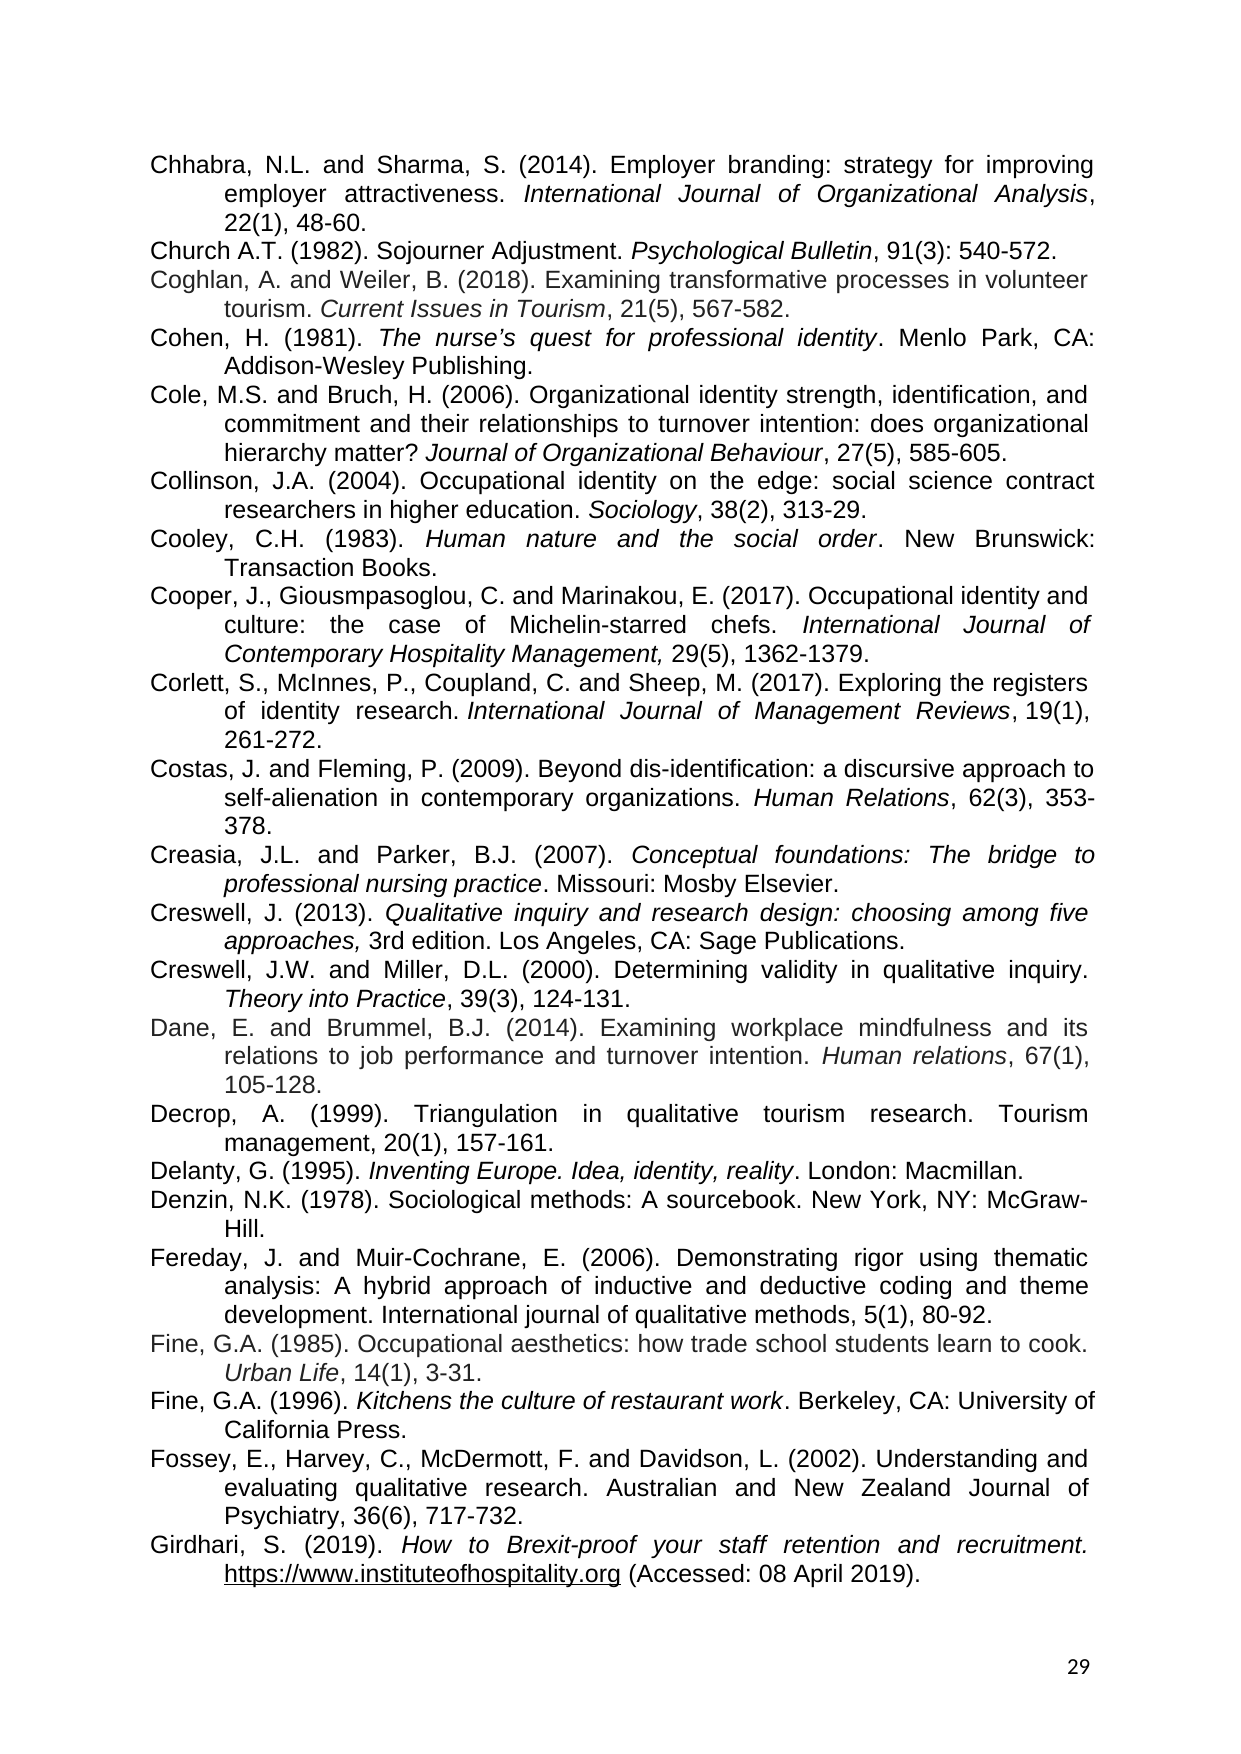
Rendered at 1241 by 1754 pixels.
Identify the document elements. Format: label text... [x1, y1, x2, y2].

text Creswell, J. (2013). Qualitative inquiry and research design: choosing among five approaches, 3rd edition. Los Angeles, CA: Sage Publications. [150, 897, 1090, 955]
text Decrop, A. (1999). Triangulation in qualitative tourism research. Tourism management, 20(1), 157-161. [150, 1099, 1090, 1156]
text Creasia, J.L. and Parker, B.J. (2007). Conceptual foundations: The bridge to professional nursing practice. Missouri: Mosby Elsevier. [150, 840, 1096, 897]
text Coghlan, A. and Weiler, B. (2018). Examining transformative processes in volunteer tourism. Current Issues in Tourism, 21(5), 567-582. [150, 265, 1090, 322]
text Costas, J. and Fleming, P. (2009). Beyond dis-identification: a discursive approach to self-alienation in contemporary organizations. Human Relations, 62(3), 353-378. [150, 754, 1096, 840]
text Fine, G.A. (1985). Occupational aesthetics: how trade school students learn to cook. Urban Life, 14(1), 3-31. [150, 1329, 1090, 1386]
text Fossey, E., Harvey, C., McDermott, F. and Davidson, L. (2002). Understanding and evaluating qualitative research. Australian and New Zealand Journal of Psychiatry, 36(6), 717-732. [150, 1444, 1090, 1530]
text Fereday, J. and Muir-Cochrane, E. (2006). Demonstrating rigor using thematic analysis: A hybrid approach of inductive and deductive coding and theme development. International journal of qualitative methods, 5(1), 80-92. [150, 1242, 1090, 1329]
text Fine, G.A. (1996). Kitchens the culture of restaurant work. Berkeley, CA: University of California Press. [150, 1386, 1096, 1444]
text Corlett, S., McInnes, P., Coupland, C. and Sheep, M. (2017). Exploring the registers of identity research. International Journal of Management Reviews, 19(1), 261-272. [150, 667, 1090, 754]
text Cooley, C.H. (1983). Human nature and the social order. New Brunswick: Transaction Books. [150, 524, 1096, 581]
text Creswell, J.W. and Miller, D.L. (2000). Determining validity in qualitative inquiry. Theory into Practice, 39(3), 124-131. [150, 955, 1090, 1012]
text Collinson, J.A. (2004). Occupational identity on the edge: social science contract researchers in higher education. Sociology, 38(2), 313-29. [150, 466, 1096, 524]
text Cooper, J., Giousmpasoglou, C. and Marinakou, E. (2017). Occupational identity and culture: the case of Michelin-starred chefs. International Journal of Contemporary Hospitality Management, 29(5), 1362-1379. [150, 581, 1090, 667]
text Denzin, N.K. (1978). Sociological methods: A sourcebook. New York, NY: McGraw-Hill. [150, 1185, 1090, 1242]
text Cohen, H. (1981). The nurse’s quest for professional identity. Menlo Park, CA: Addison-Wesley Publishing. [150, 322, 1096, 380]
text Chhabra, N.L. and Sharma, S. (2014). Employer branding: strategy for improving employer attractiveness. International Journal of Organizational Analysis, 22(1), 48-60. [150, 150, 1096, 236]
text Dane, E. and Brummel, B.J. (2014). Examining workplace mindfulness and its relations to job performance and turnover intention. Human relations, 67(1), 105-128. [150, 1012, 1090, 1099]
text Girdhari, S. (2019). How to Brexit-proof your staff retention and recruitment. https://www.instituteofhospitality.org (Accessed: 08 April 2019). [150, 1530, 1090, 1587]
text Cole, M.S. and Bruch, H. (2006). Organizational identity strength, identification, and commitment and their relationships to turnover intention: does organizational hierarchy matter? Journal of Organizational Behaviour, 27(5), 585-605. [150, 380, 1090, 466]
text Church A.T. (1982). Sojourner Adjustment. Psychological Bulletin, 91(3): 540-572. [150, 236, 1090, 265]
text Delanty, G. (1995). Inventing Europe. Idea, identity, reality. London: Macmillan. [150, 1156, 1096, 1185]
